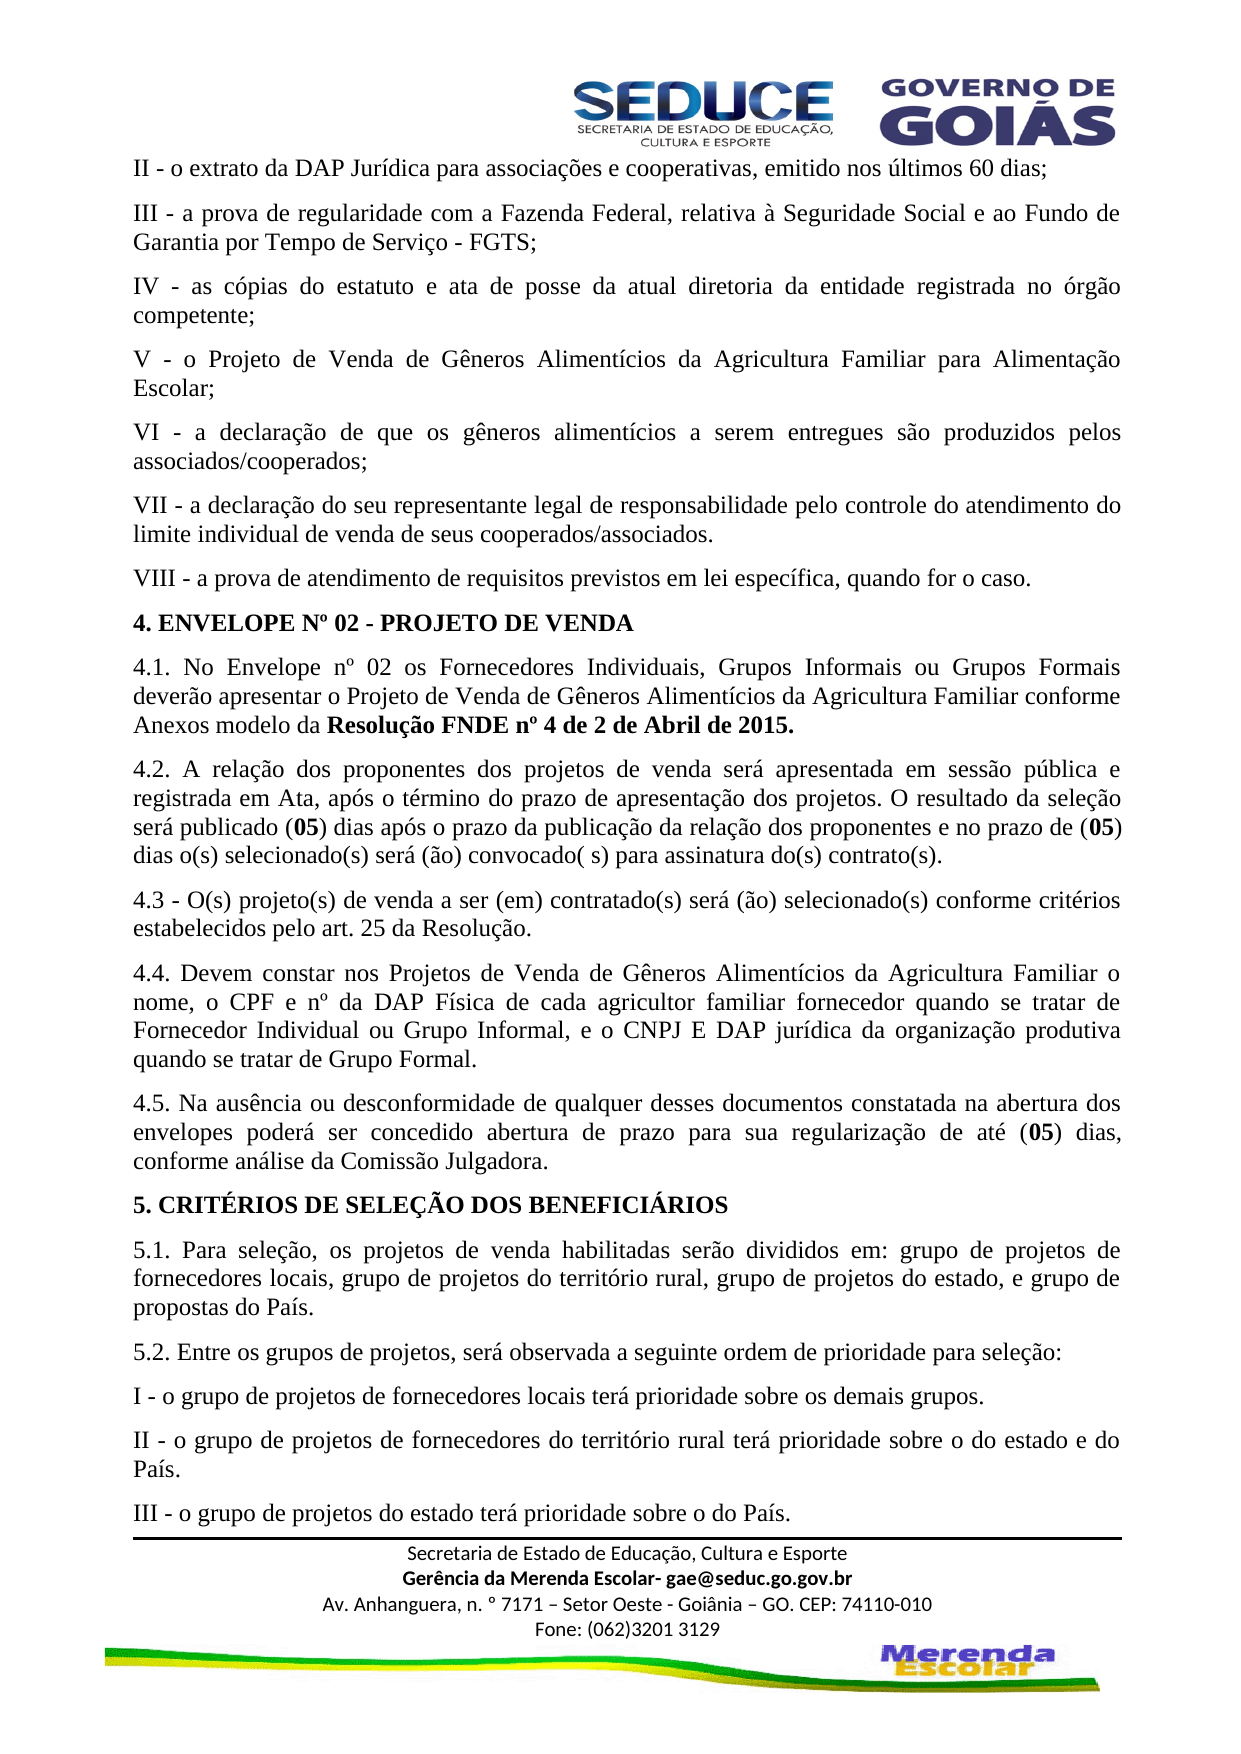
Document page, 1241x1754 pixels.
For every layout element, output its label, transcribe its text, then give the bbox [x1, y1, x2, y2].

text 4.4. Devem constar nos Projetos de Venda de Gêneros Alimentícios da Agricultura Familiar o nome, o CPF e nº da DAP Física de cada agricultor familiar fornecedor quando se tratar de Fornecedor Individual ou Grupo Informal, e o CNPJ E DAP jurídica da organização produtiva quando se tratar de Grupo Formal. [133, 958, 1122, 1073]
text 5. CRITÉRIOS DE SELEÇÃO DOS BENEFICIÁRIOS [133, 1190, 1122, 1219]
text 4.1. No Envelope nº 02 os Fornecedores Individuais, Grupos Informais ou Grupos Formais deverão apresentar o Projeto de Venda de Gêneros Alimentícios da Agricultura Familiar conforme Anexos modelo da Resolução FNDE nº 4 de 2 de Abril de 2015. [133, 652, 1122, 738]
picture [573, 73, 1123, 154]
text 5.1. Para seleção, os projetos de venda habilitadas serão divididos em: grupo de projetos de fornecedores locais, grupo de projetos do território rural, grupo de projetos do estado, e grupo de propostas do País. [133, 1235, 1122, 1321]
text II - o extrato da DAP Jurídica para associações e cooperativas, emitido nos últimos 60 dias; [133, 153, 1122, 182]
text 4.3 - O(s) projeto(s) de venda a ser (em) contratado(s) será (ão) selecionado(s) conforme critérios estabelecidos pelo art. 25 da Resolução. [133, 885, 1122, 942]
text 4.2. A relação dos proponentes dos projetos de venda será apresentada em sessão pública e registrada em Ata, após o término do prazo de apresentação dos projetos. O resultado da seleção será publicado (05) dias após o prazo da publicação da relação dos proponentes e no prazo de (05) dias o(s) selecionado(s) será (ão) convocado( s) para assinatura do(s) contrato(s). [133, 754, 1122, 869]
text VI - a declaração de que os gêneros alimentícios a serem entregues são produzidos pelos associados/cooperados; [133, 417, 1122, 475]
text IV - as cópias do estatuto e ata de posse da atual diretoria da entidade registrada no órgão competente; [133, 271, 1122, 328]
text VII - a declaração do seu representante legal de responsabilidade pelo controle do atendimento do limite individual de venda de seus cooperados/associados. [133, 490, 1122, 548]
text 4.5. Na ausência ou desconformidade de qualquer desses documentos constatada na abertura dos envelopes poderá ser concedido abertura de prazo para sua regularização de até (05) dias, conforme análise da Comissão Julgadora. [133, 1088, 1122, 1175]
text II - o grupo de projetos de fornecedores do território rural terá prioridade sobre o do estado e do País. [133, 1425, 1122, 1483]
text III - a prova de regularidade com a Fazenda Federal, relativa à Seguridade Social e ao Fundo de Garantia por Tempo de Serviço - FGTS; [133, 198, 1122, 255]
text VIII - a prova de atendimento de requisitos previstos em lei específica, quando for o caso. [133, 563, 1122, 592]
text 5.2. Entre os grupos de projetos, será observada a seguinte ordem de prioridade para seleção: [133, 1337, 1122, 1365]
text I - o grupo de projetos de fornecedores locais terá prioridade sobre os demais grupos. [133, 1381, 1122, 1410]
text 4. ENVELOPE Nº 02 - PROJETO DE VENDA [133, 608, 1122, 637]
text III - o grupo de projetos do estado terá prioridade sobre o do País. [133, 1498, 1122, 1527]
text V - o Projeto de Venda de Gêneros Alimentícios da Agricultura Familiar para Alimentação Escolar; [133, 344, 1122, 402]
